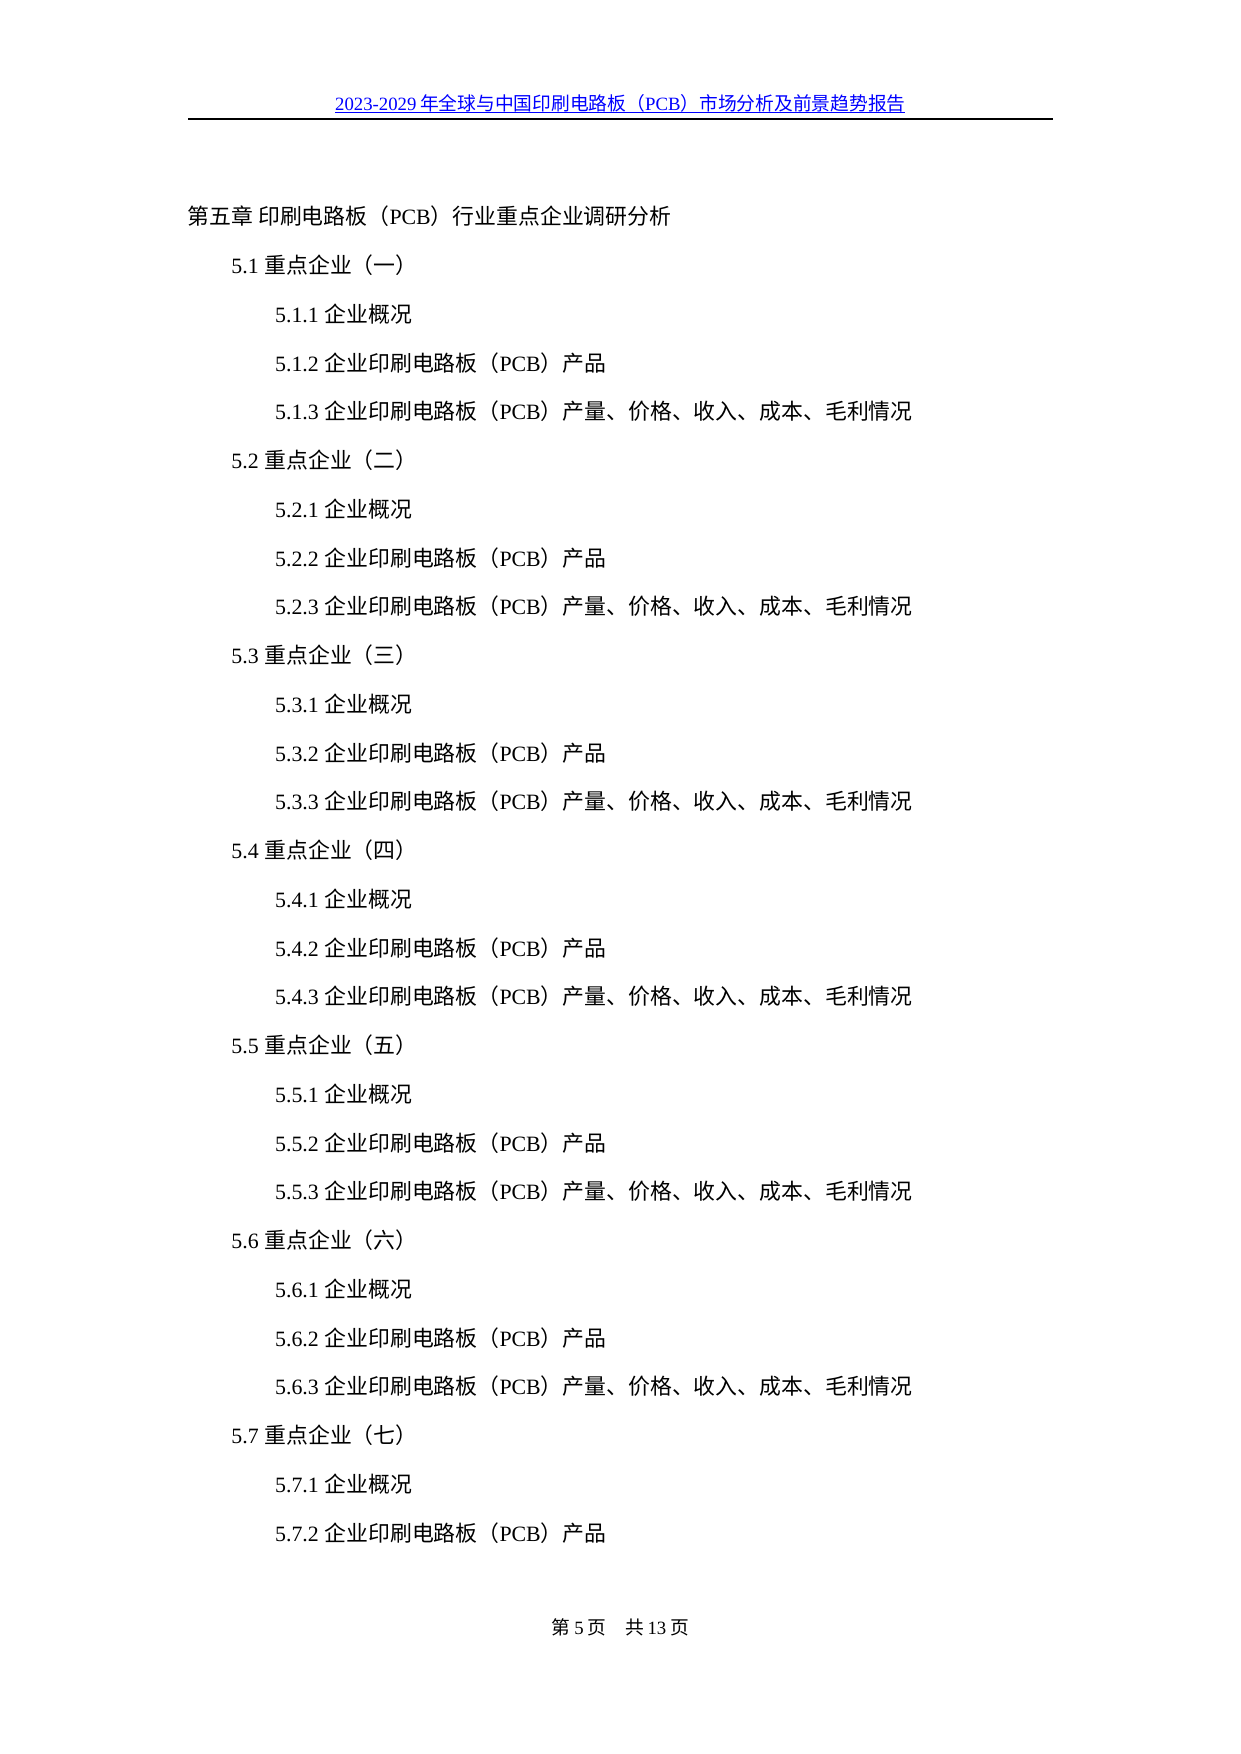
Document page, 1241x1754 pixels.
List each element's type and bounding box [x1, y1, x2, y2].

text [187, 150, 1053, 1548]
